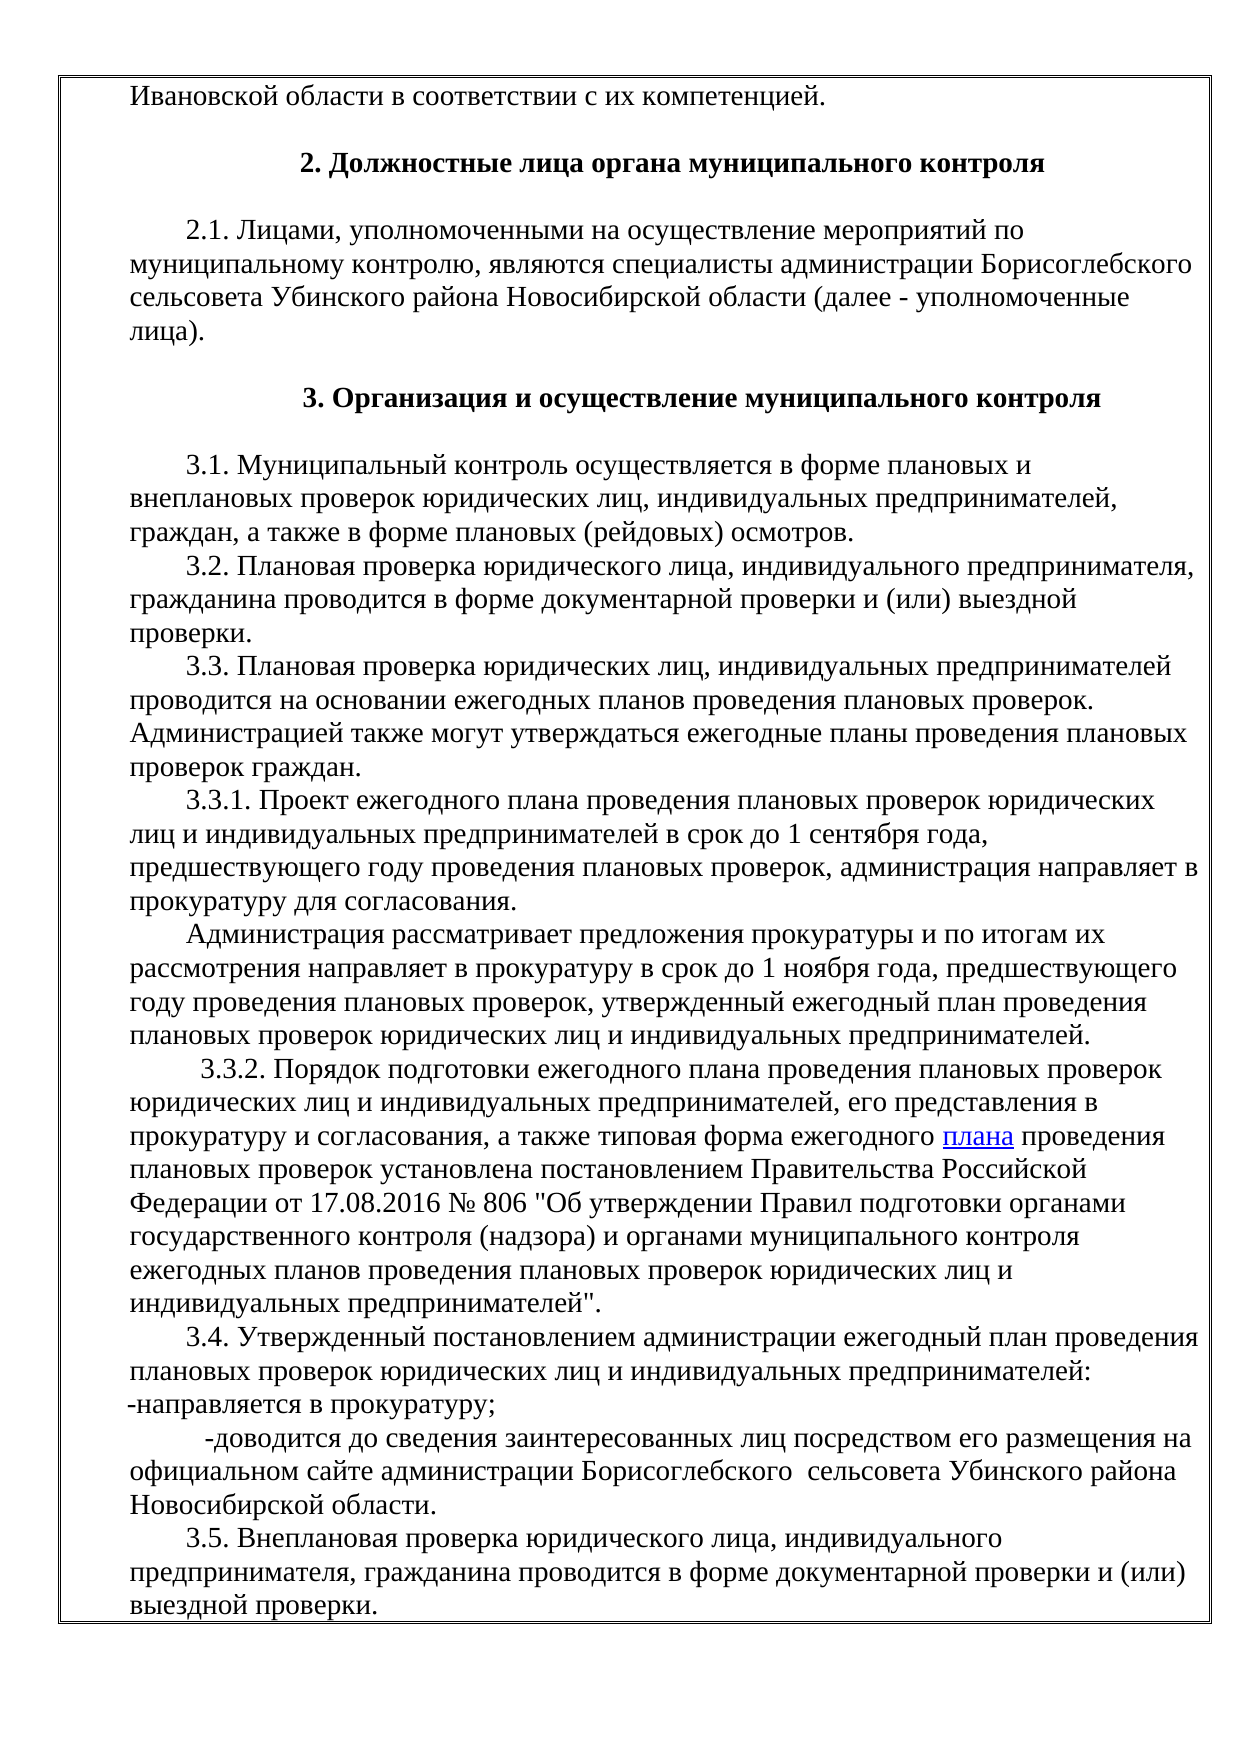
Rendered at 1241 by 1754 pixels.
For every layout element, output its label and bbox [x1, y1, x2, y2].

table_header [61, 78, 1209, 1621]
